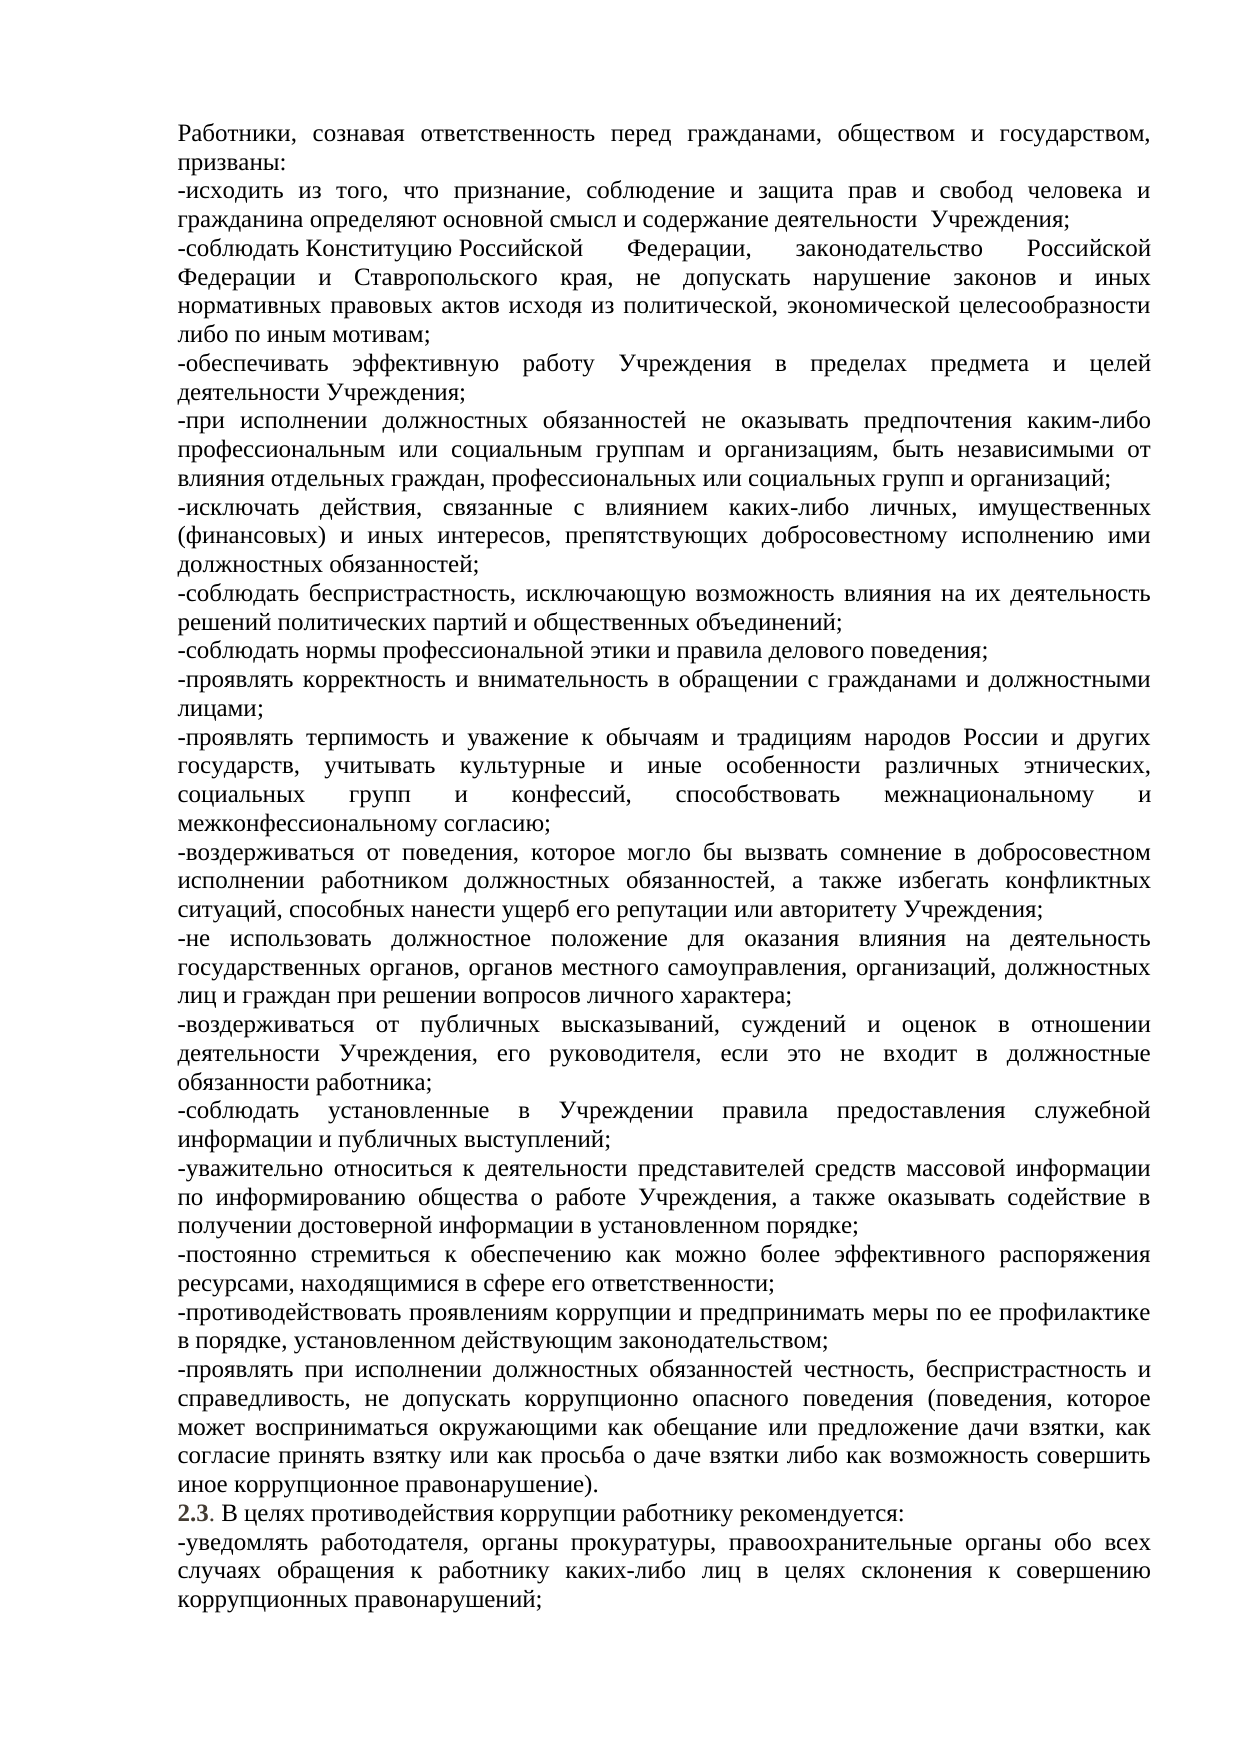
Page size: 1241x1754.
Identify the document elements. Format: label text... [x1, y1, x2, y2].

text -соблюдать установленные в Учреждении правила предоставления служебной информации и публичных выступлений; [177, 1096, 1152, 1153]
text -уважительно относиться к деятельности представителей средств массовой информации по информированию общества о работе Учреждения, а также оказывать содействие в получении достоверной информации в установленном порядке; [177, 1153, 1152, 1239]
text -при исполнении должностных обязанностей не оказывать предпочтения каким-либо профессиональным или социальным группам и организациям, быть независимыми от влияния отдельных граждан, профессиональных или социальных групп и организаций; [177, 406, 1152, 492]
text -исключать действия, связанные с влиянием каких-либо личных, имущественных (финансовых) и иных интересов, препятствующих добросовестному исполнению ими должностных обязанностей; [177, 492, 1152, 578]
text -воздерживаться от поведения, которое могло бы вызвать сомнение в добросовестном исполнении работником должностных обязанностей, а также избегать конфликтных ситуаций, способных нанести ущерб его репутации или авторитету Учреждения; [177, 837, 1152, 923]
text -противодействовать проявлениям коррупции и предпринимать меры по ее профилактике в порядке, установленном действующим законодательством; [177, 1297, 1152, 1354]
text -проявлять корректность и внимательность в обращении с гражданами и должностными лицами; [177, 664, 1152, 722]
text -соблюдать нормы профессиональной этики и правила делового поведения; [177, 636, 1152, 664]
text -не использовать должностное положение для оказания влияния на деятельность государственных органов, органов местного самоуправления, организаций, должностных лиц и граждан при решении вопросов личного характера; [177, 923, 1152, 1009]
text -воздерживаться от публичных высказываний, суждений и оценок в отношении деятельности Учреждения, его руководителя, если это не входит в должностные обязанности работника; [177, 1009, 1152, 1096]
text -проявлять при исполнении должностных обязанностей честность, беспристрастность и справедливость, не допускать коррупционно опасного поведения (поведения, которое может восприниматься окружающими как обещание или предложение дачи взятки, как согласие принять взятку или как просьба о даче взятки либо как возможность совершить иное коррупционное правонарушение). [177, 1354, 1152, 1498]
text -уведомлять работодателя, органы прокуратуры, правоохранительные органы обо всех случаях обращения к работнику каких-либо лиц в целях склонения к совершению коррупционных правонарушений; [177, 1527, 1152, 1613]
text -исходить из того, что признание, соблюдение и защита прав и свобод человека и гражданина определяют основной смысл и содержание деятельности Учреждения; [177, 176, 1152, 233]
text -проявлять терпимость и уважение к обычаям и традициям народов России и других государств, учитывать культурные и иные особенности различных этнических, социальных групп и конфессий, способствовать межнациональному и межконфессиональному согласию; [177, 722, 1152, 837]
text -постоянно стремиться к обеспечению как можно более эффективного распоряжения ресурсами, находящимися в сфере его ответственности; [177, 1239, 1152, 1297]
text -соблюдать Конституцию Российской Федерации, законодательство Российской Федерации и Ставропольского края, не допускать нарушение законов и иных нормативных правовых актов исходя из политической, экономической целесообразности либо по иным мотивам; [177, 233, 1152, 348]
text 2.3. В целях противодействия коррупции работнику рекомендуется: [177, 1498, 1152, 1527]
text Работники, сознавая ответственность перед гражданами, обществом и государством, призваны: [177, 118, 1152, 176]
text -обеспечивать эффективную работу Учреждения в пределах предмета и целей деятельности Учреждения; [177, 348, 1152, 406]
text -соблюдать беспристрастность, исключающую возможность влияния на их деятельность решений политических партий и общественных объединений; [177, 578, 1152, 636]
